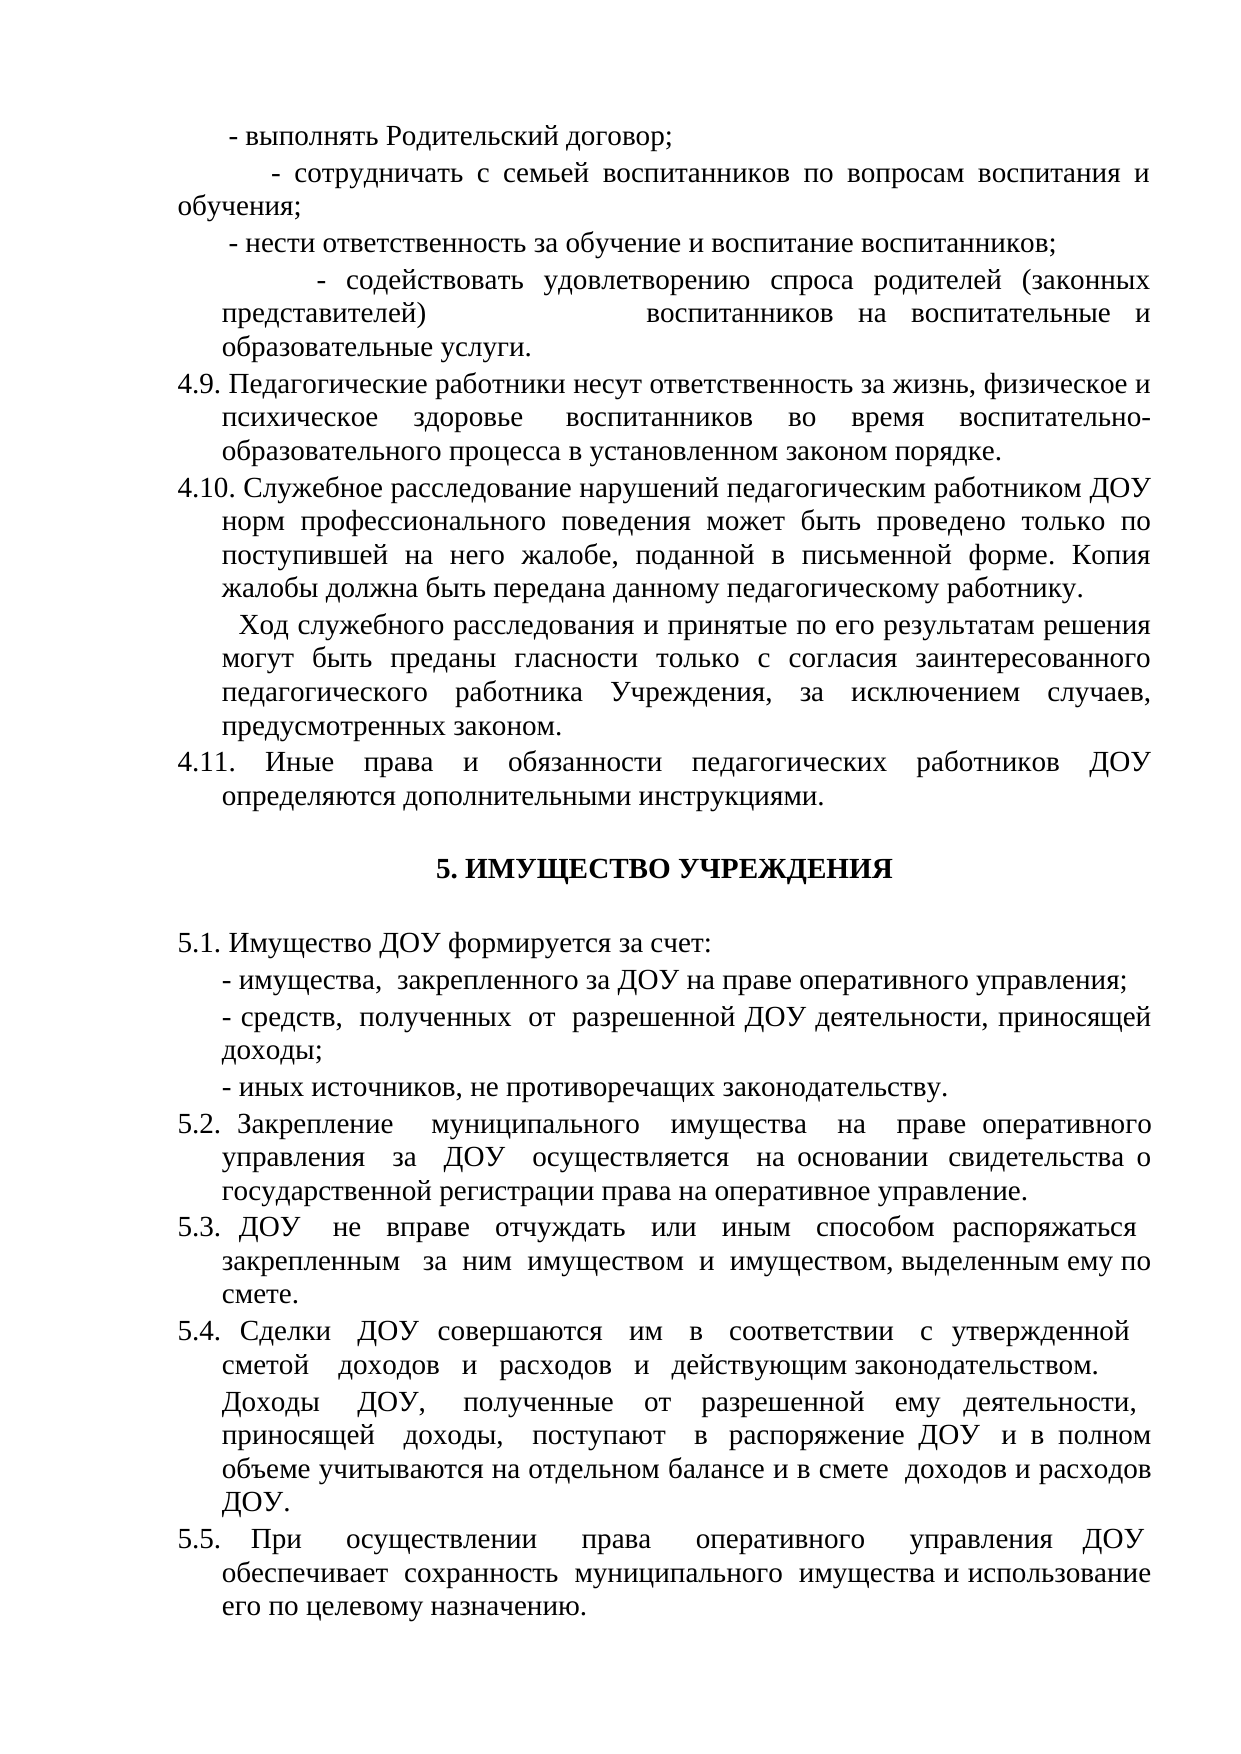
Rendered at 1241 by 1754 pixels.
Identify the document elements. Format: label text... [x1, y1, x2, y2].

text 5.1. Имущество ДОУ формируется за счет: [177, 925, 1152, 959]
text 5.4. Сделки ДОУ совершаются им в соответствии с утвержденной сметой доходов и расходов и действующим законодательством. [177, 1313, 1152, 1381]
text - иных источников, не противоречащих законодательству. [222, 1069, 1152, 1102]
text 4.9. Педагогические работники несут ответственность за жизнь, физическое и психическое здоровье воспитанников во время воспитательно-образовательного процесса в установленном законом порядке. [177, 366, 1152, 466]
text - сотрудничать с семьей воспитанников по вопросам воспитания и обучения; [177, 155, 1152, 222]
text 4.11. Иные права и обязанности педагогических работников ДОУ определяются дополнительными инструкциями. [177, 744, 1152, 812]
text - содействовать удовлетворению спроса родителей (законных представителей) воспитанников на воспитательные и образовательные услуги. [177, 262, 1152, 363]
text 5. ИМУЩЕСТВО УЧРЕЖДЕНИЯ [177, 852, 1152, 885]
text Доходы ДОУ, полученные от разрешенной ему деятельности, приносящей доходы, поступают в распоряжение ДОУ и в полном объеме учитываются на отдельном балансе и в смете доходов и расходов ДОУ. [222, 1384, 1152, 1518]
text 5.5. При осуществлении права оперативного управления ДОУ обеспечивает сохранность муниципального имущества и использование его по целевому назначению. [177, 1521, 1152, 1622]
text 4.10. Служебное расследование нарушений педагогическим работником ДОУ норм профессионального поведения может быть проведено только по поступившей на него жалобе, поданной в письменной форме. Копия жалобы должна быть передана данному педагогическому работнику. [177, 470, 1152, 604]
text - средств, полученных от разрешенной ДОУ деятельности, приносящей доходы; [222, 999, 1152, 1066]
text - имущества, закрепленного за ДОУ на праве оперативного управления; [222, 962, 1152, 995]
text - выполнять Родительский договор; [177, 118, 1152, 152]
text 5.3. ДОУ не вправе отчуждать или иным способом распоряжаться закрепленным за ним имуществом и имуществом, выделенным ему по смете. [177, 1209, 1152, 1310]
text 5.2. Закрепление муниципального имущества на праве оперативного управления за ДОУ осуществляется на основании свидетельства о государственной регистрации права на оперативное управление. [177, 1106, 1152, 1206]
text Ход служебного расследования и принятые по его результатам решения могут быть преданы гласности только с согласия заинтересованного педагогического работника Учреждения, за исключением случаев, предусмотренных законом. [177, 607, 1152, 741]
text - нести ответственность за обучение и воспитание воспитанников; [177, 225, 1152, 259]
